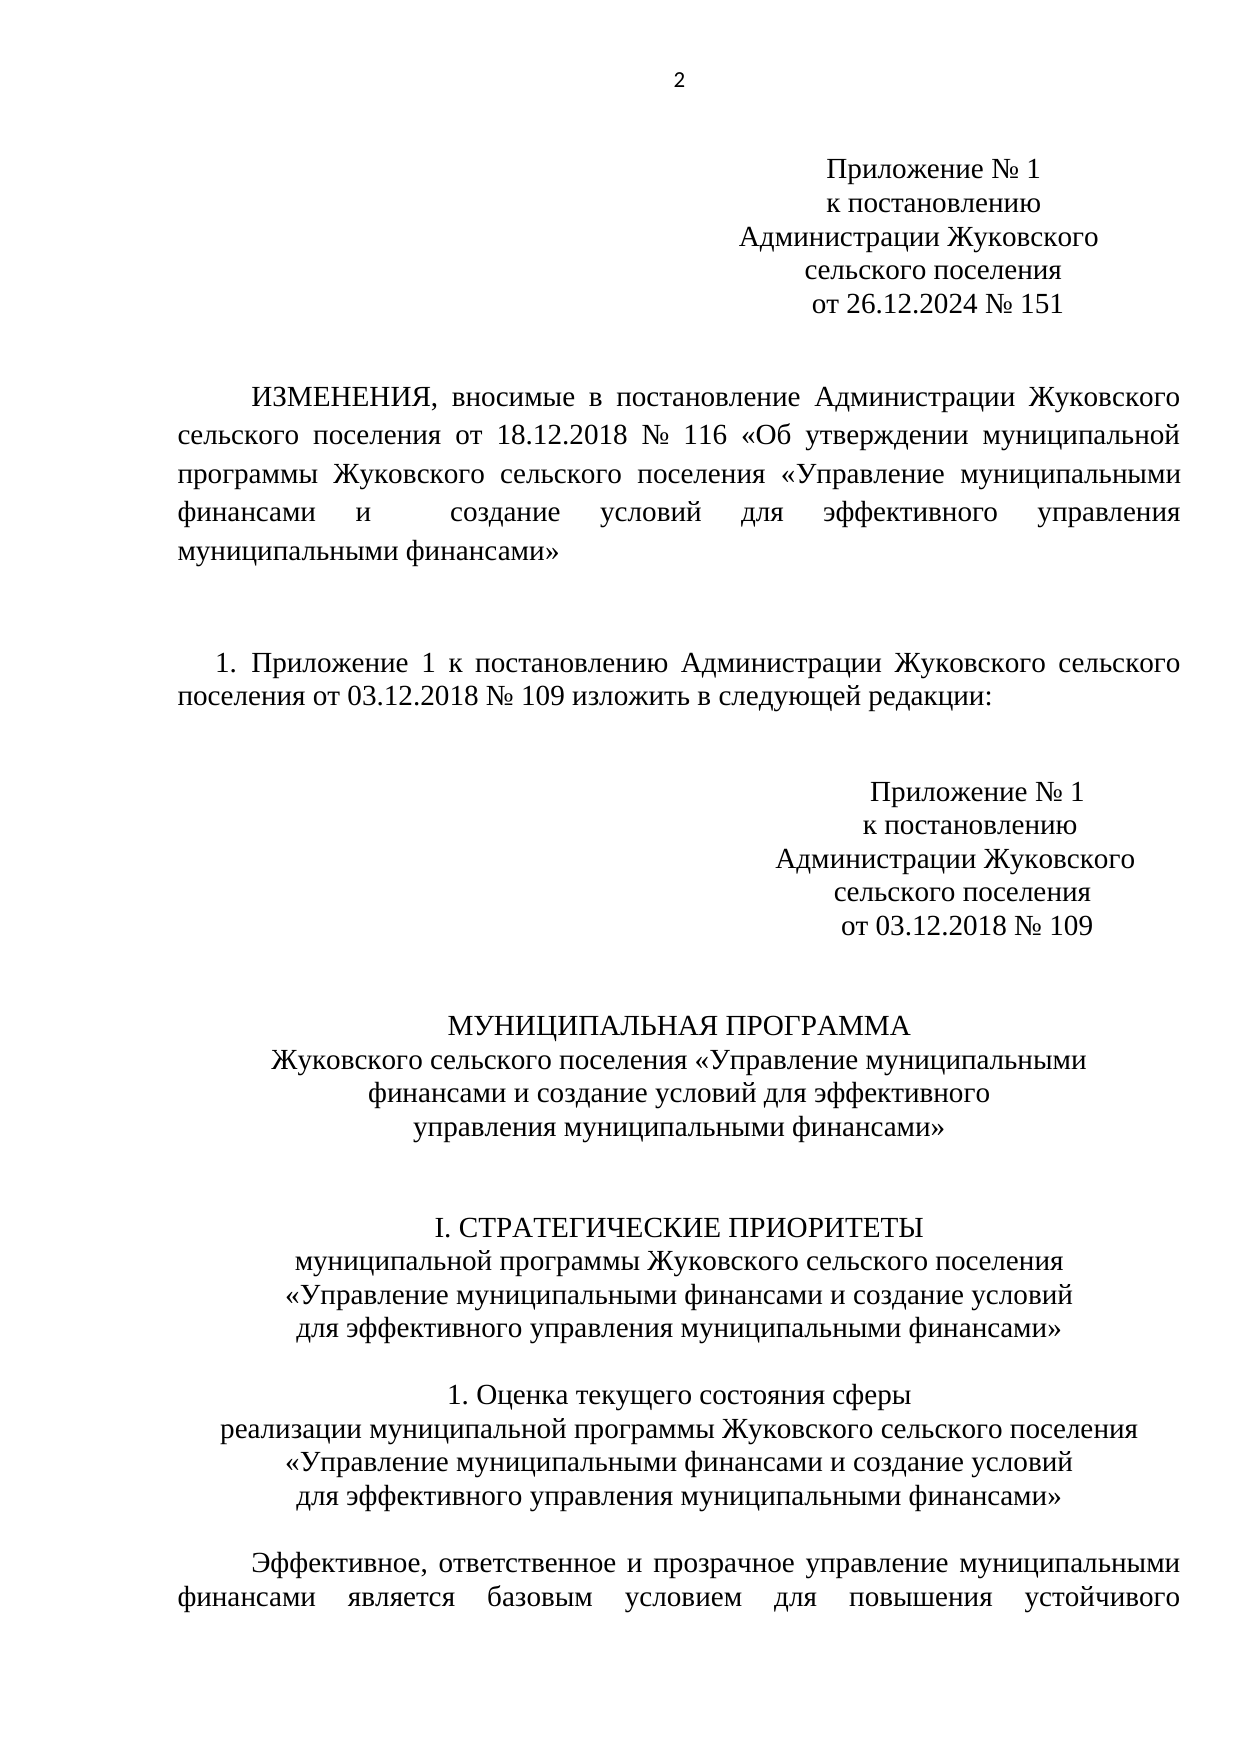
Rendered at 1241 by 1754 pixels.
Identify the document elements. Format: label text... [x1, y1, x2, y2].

text «Управление муниципальными финансами и создание условий [177, 1444, 1181, 1478]
text Администрации Жуковского [177, 841, 1181, 874]
text сельского поселения [177, 252, 1181, 286]
text к постановлению [177, 807, 1181, 841]
text от 03.12.2018 № 109 [177, 908, 1181, 941]
text для эффективного управления муниципальными финансами» [177, 1478, 1181, 1512]
text Жуковского сельского поселения «Управление муниципальными [177, 1042, 1181, 1076]
text МУНИЦИПАЛЬНАЯ ПРОГРАММА [177, 1008, 1181, 1042]
text муниципальной программы Жуковского сельского поселения [177, 1243, 1181, 1277]
text Администрации Жуковского [177, 219, 1181, 252]
text для эффективного управления муниципальными финансами» [177, 1310, 1181, 1344]
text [177, 1545, 1181, 1612]
text Приложение № 1 [177, 152, 1181, 185]
text сельского поселения [177, 874, 1181, 908]
text 1. Оценка текущего состояния сферы [177, 1377, 1181, 1411]
text «Управление муниципальными финансами и создание условий [177, 1277, 1181, 1310]
text ИЗМЕНЕНИЯ, вносимые в постановление Администрации Жуковского сельского поселения от 18.12.2018 № 116 «Об утверждении муниципальной программы Жуковского сельского поселения «Управление муниципальными финансами и создание условий для эффективного управления муниципальными финансами» [177, 379, 1181, 566]
text к постановлению [177, 185, 1181, 219]
text реализации муниципальной программы Жуковского сельского поселения [177, 1411, 1181, 1444]
text финансами и создание условий для эффективного [177, 1076, 1181, 1109]
text I. СТРАТЕГИЧЕСКИЕ ПРИОРИТЕТЫ [177, 1210, 1181, 1243]
list Приложение 1 к постановлению Администрации Жуковского сельского поселения от 03.12.2018 № 109 изложить в следующей редакции: [177, 645, 1181, 712]
text управления муниципальными финансами» [177, 1109, 1181, 1143]
text Приложение № 1 [177, 774, 1181, 807]
text от 26.12.2024 № 151 [177, 286, 1181, 319]
